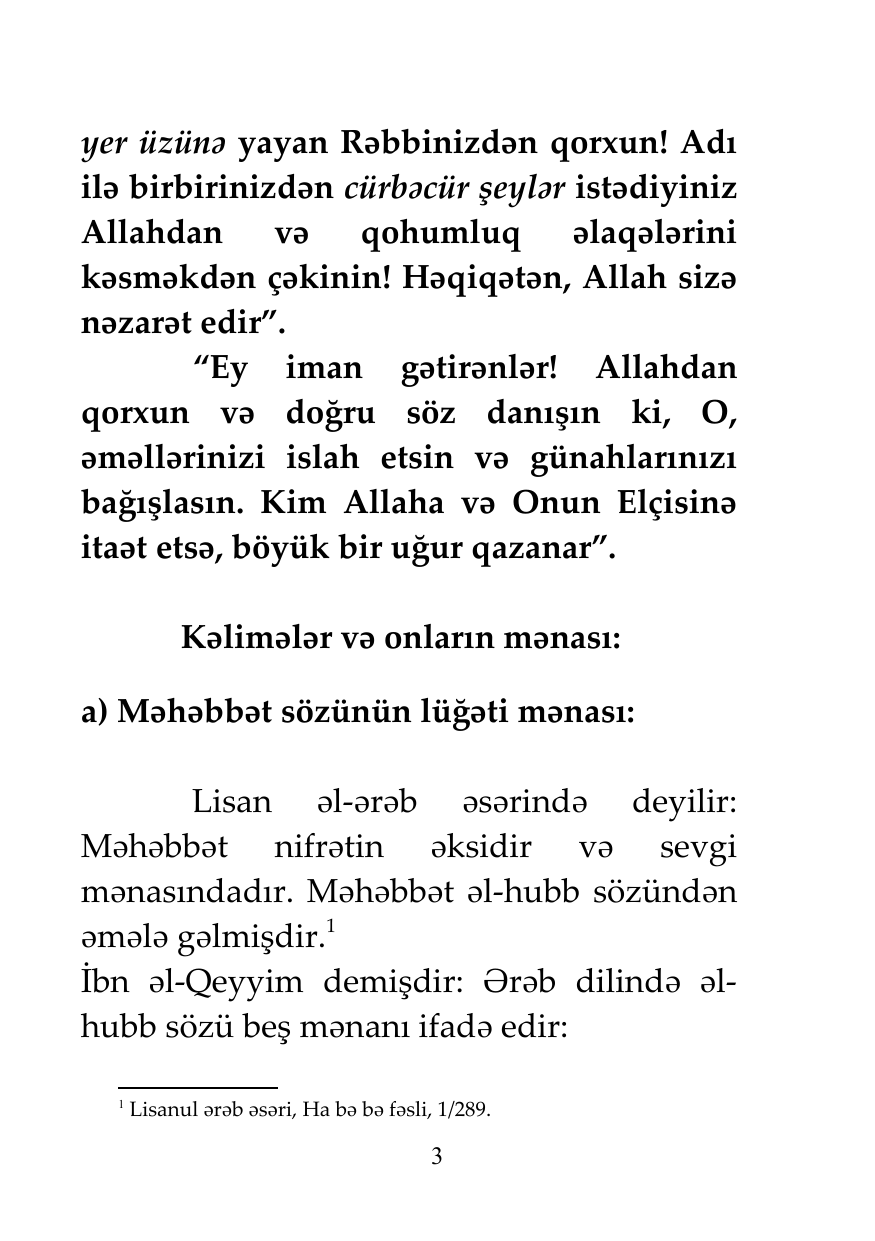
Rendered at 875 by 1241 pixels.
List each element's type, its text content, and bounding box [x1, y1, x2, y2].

text İbn əl-Qeyyim demişdir: Ərəb dilində əl-hubb sözü beş mənanı ifadə edir: [81, 957, 738, 1047]
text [81, 118, 738, 343]
text a) Məhəbbət sözünün lüğəti mənası: [81, 687, 738, 732]
text “Ey iman gətirənlər! Allahdan qorxun və doğru söz danışın ki, O, əməllərinizi islah etsin və günahlarınızı bağışlasın. Kim Allaha və Onun Elçisinə itaət etsə, böyük bir uğur qazanar”. [81, 343, 738, 568]
text Kəlimələr və onların mənası: [81, 613, 738, 658]
text Lisan əl-ərəb əsərində deyilir: Məhəbbət nifrətin əksidir və sevgi mənasındadır. Məhəbbət əl-hubb sözündən əmələ gəlmişdir. [81, 777, 738, 957]
